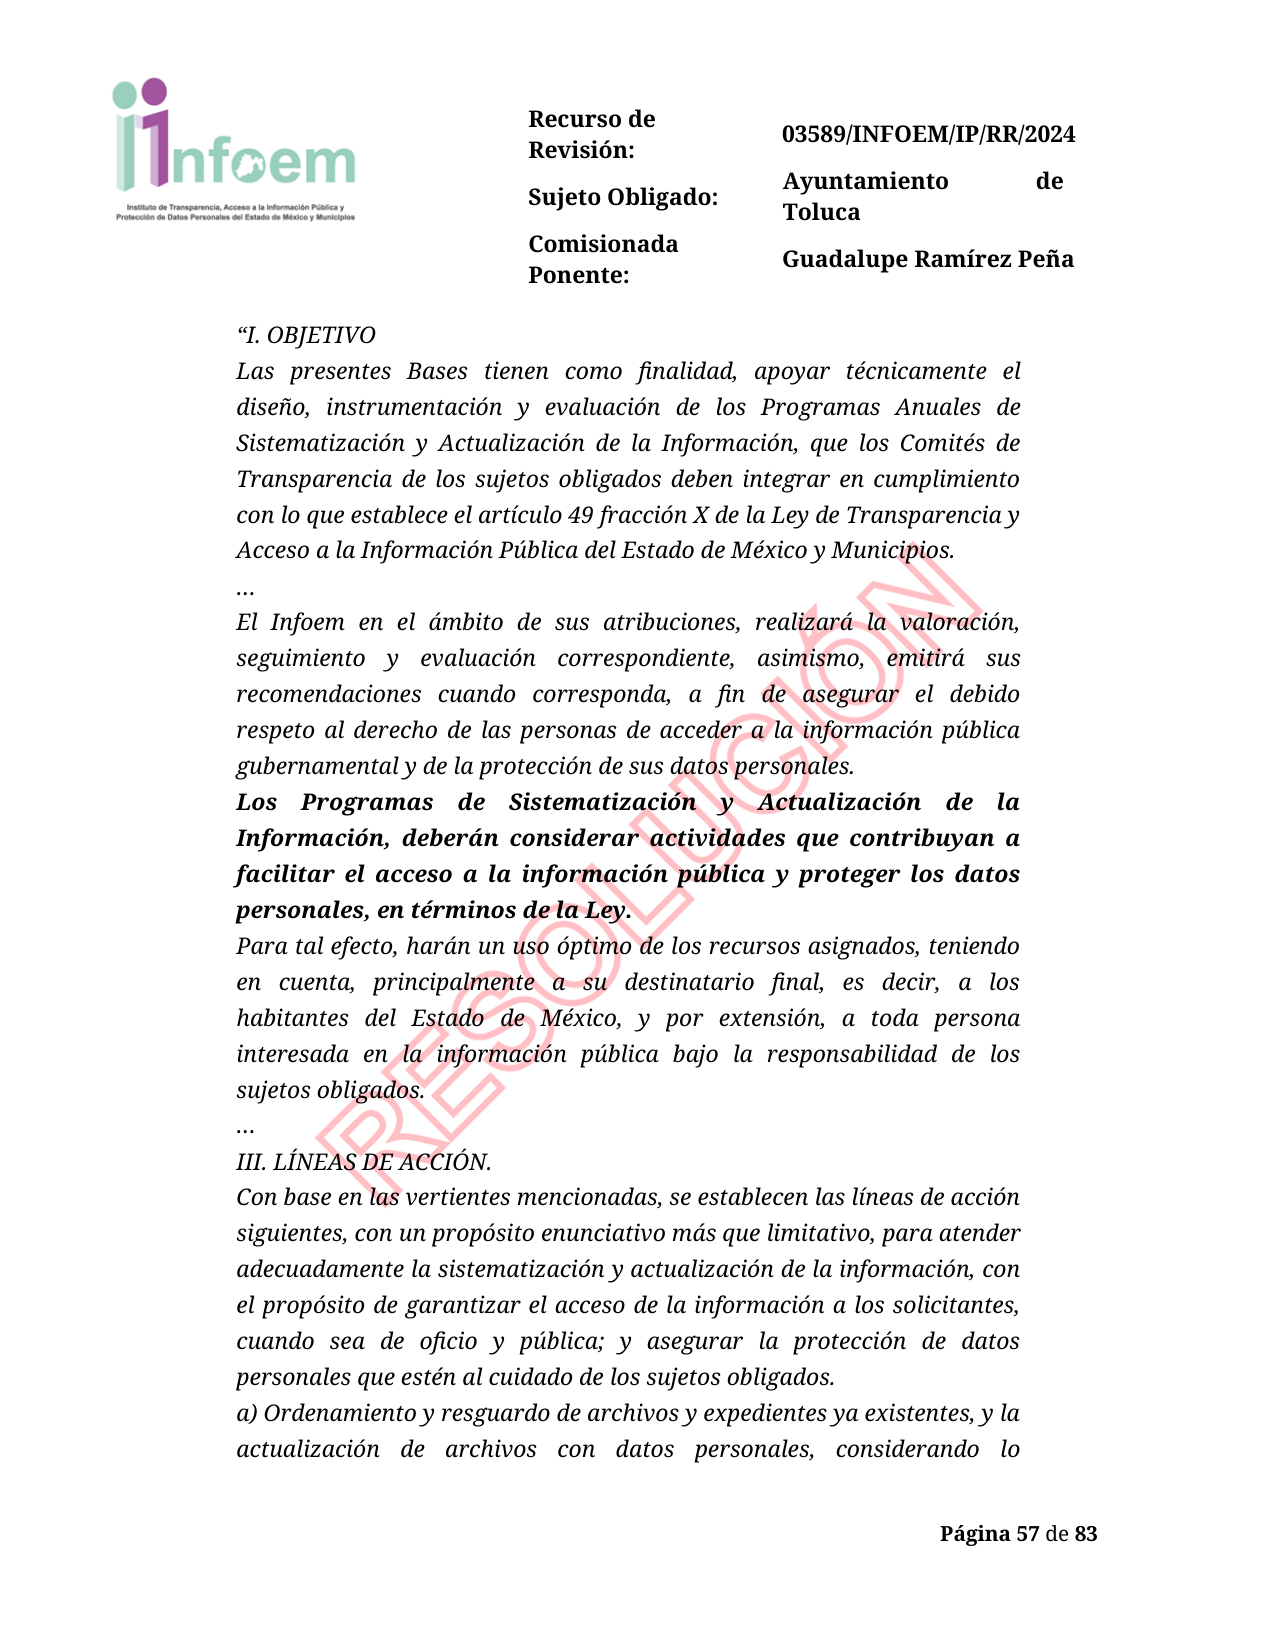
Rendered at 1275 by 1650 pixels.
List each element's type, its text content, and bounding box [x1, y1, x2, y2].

text “I. OBJETIVO [236, 319, 1024, 350]
text Con base en las vertientes mencionadas, se establecen las líneas de acción siguientes, con un propósito enunciativo más que limitativo, para atender adecuadamente la sistematización y actualización de la información, con el propósito de garantizar el acceso de la información a los solicitantes, cuando sea de oficio y pública; y asegurar la protección de datos personales que estén al cuidado de los sujetos obligados. [236, 1181, 1024, 1392]
text … [236, 570, 1024, 602]
text III. LÍNEAS DE ACCIÓN. [236, 1145, 1024, 1177]
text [236, 1397, 1024, 1464]
text Los Programas de Sistematización y Actualización de la Información, deberán considerar actividades que contribuyan a facilitar el acceso a la información pública y proteger los datos personales, en términos de la Ley. [236, 786, 1024, 925]
picture [0, 17, 1274, 1650]
text El Infoem en el ámbito de sus atribuciones, realizará la valoración, seguimiento y evaluación correspondiente, asimismo, emitirá sus recomendaciones cuando corresponda, a fin de asegurar el debido respeto al derecho de las personas de acceder a la información pública gubernamental y de la protección de sus datos personales. [236, 606, 1024, 781]
text … [236, 1109, 1024, 1141]
text Las presentes Bases tienen como finalidad, apoyar técnicamente el diseño, instrumentación y evaluación de los Programas Anuales de Sistematización y Actualización de la Información, que los Comités de Transparencia de los sujetos obligados deben integrar en cumplimiento con lo que establece el artículo 49 fracción X de la Ley de Transparencia y Acceso a la Información Pública del Estado de México y Municipios. [236, 355, 1024, 566]
text Para tal efecto, harán un uso óptimo de los recursos asignados, teniendo en cuenta, principalmente a su destinatario final, es decir, a los habitantes del Estado de México, y por extensión, a toda persona interesada en la información pública bajo la responsabilidad de los sujetos obligados. [236, 930, 1024, 1105]
